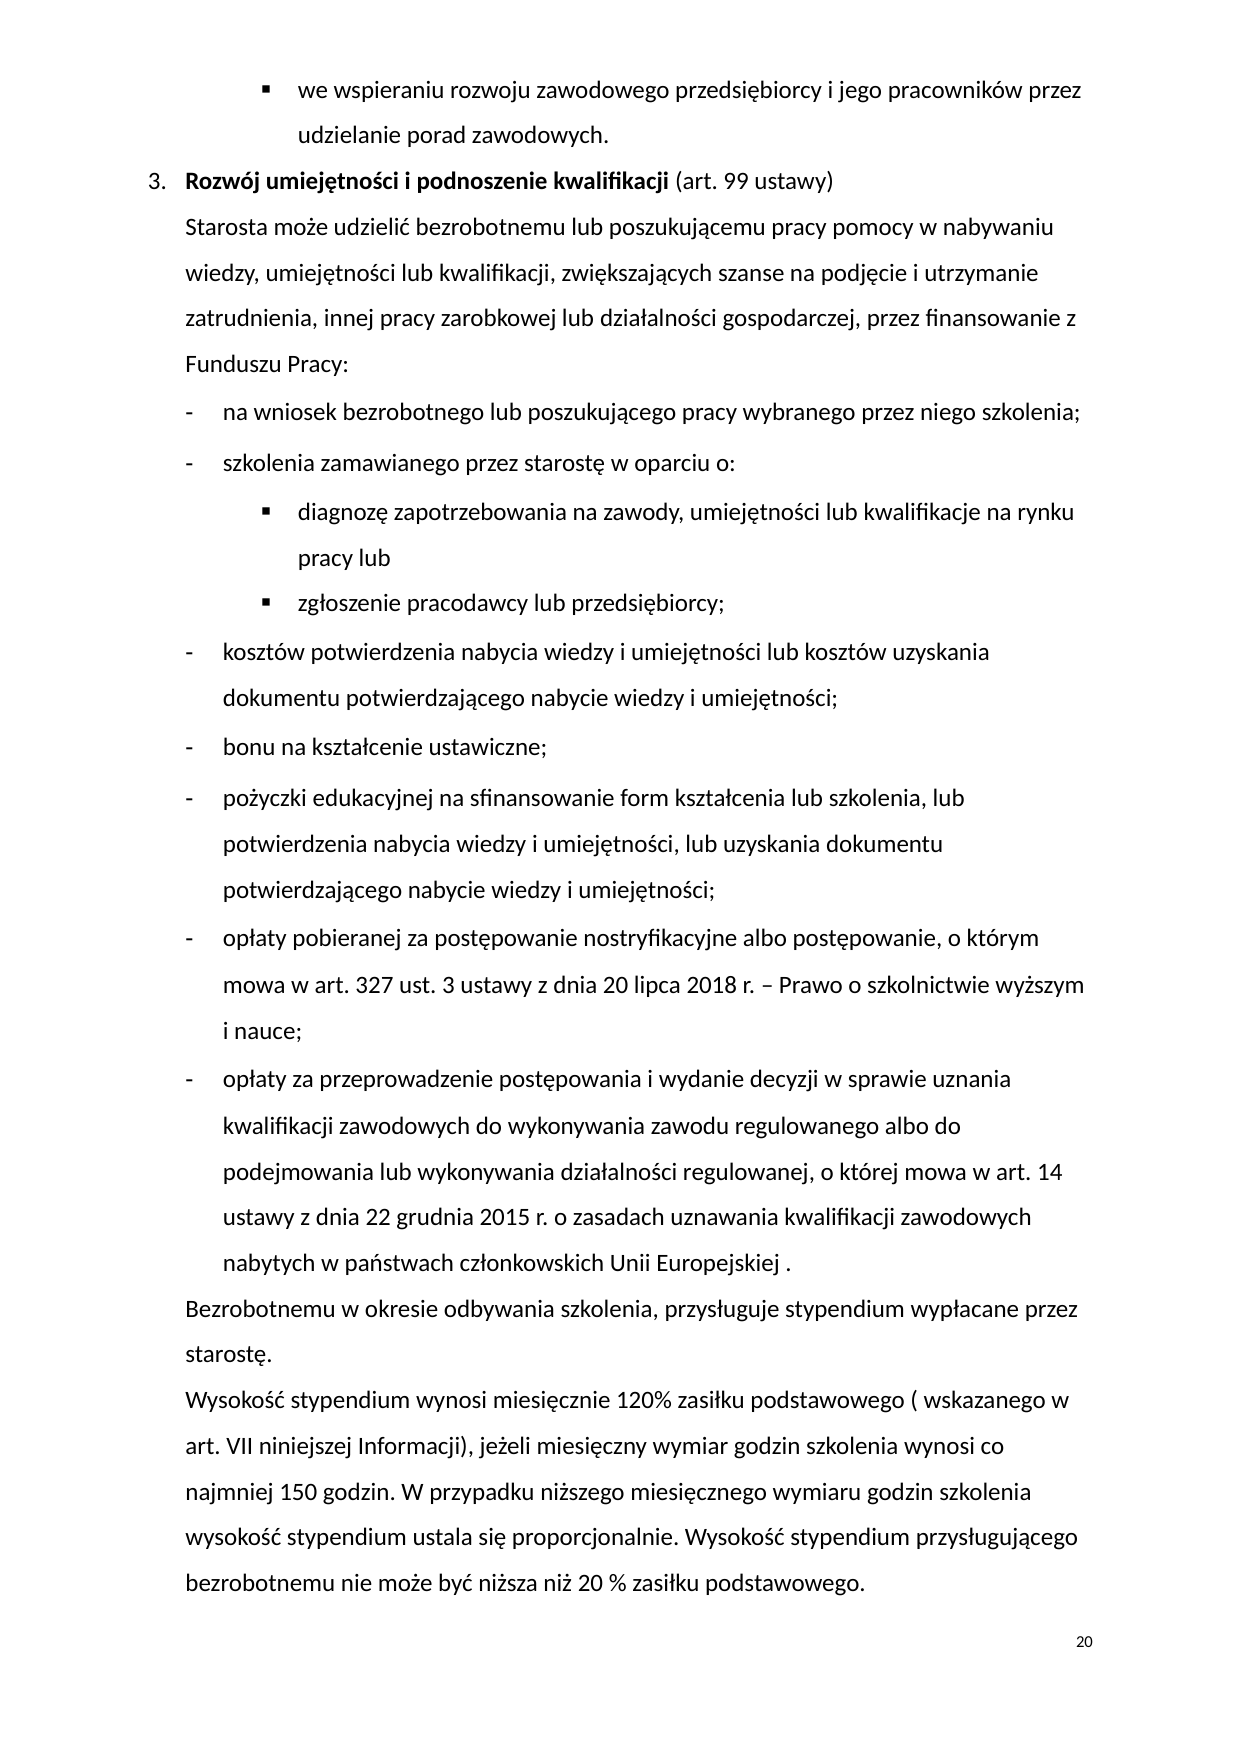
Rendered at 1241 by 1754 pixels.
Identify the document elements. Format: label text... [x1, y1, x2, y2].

list opłaty za przeprowadzenie postępowania i wydanie decyzji w sprawie uznania kwalifikacji zawodowych do wykonywania zawodu regulowanego albo do podejmowania lub wykonywania działalności regulowanej, o której mowa w art. 14 ustawy z dnia 22 grudnia 2015 r. o zasadach uznawania kwalifikacji zawodowych nabytych w państwach członkowskich Unii Europejskiej . [185, 1061, 1093, 1278]
list Bezrobotnemu w okresie odbywania szkolenia, przysługuje stypendium wypłacane przez starostę. [185, 1293, 1093, 1369]
list diagnozę zapotrzebowania na zawody, umiejętności lub kwalifikacje na rynku pracy lub [260, 496, 1093, 572]
list Wysokość stypendium wynosi miesięcznie 120% zasiłku podstawowego ( wskazanego w art. VII niniejszej Informacji), jeżeli miesięczny wymiar godzin szkolenia wynosi co najmniej 150 godzin. W przypadku niższego miesięcznego wymiaru godzin szkolenia wysokość stypendium ustala się proporcjonalnie. Wysokość stypendium przysługującego bezrobotnemu nie może być niższa niż 20 % zasiłku podstawowego. [185, 1384, 1093, 1598]
list kosztów potwierdzenia nabycia wiedzy i umiejętności lub kosztów uzyskania dokumentu potwierdzającego nabycie wiedzy i umiejętności; [185, 633, 1093, 713]
list pożyczki edukacyjnej na sfinansowanie form kształcenia lub szkolenia, lub potwierdzenia nabycia wiedzy i umiejętności, lub uzyskania dokumentu potwierdzającego nabycie wiedzy i umiejętności; [185, 779, 1093, 905]
list we wspieraniu rozwoju zawodowego przedsiębiorcy i jego pracowników przez udzielanie porad zawodowych. [260, 74, 1093, 150]
list opłaty pobieranej za postępowanie nostryfikacyjne albo postępowanie, o którym mowa w art. 327 ust. 3 ustawy z dnia 20 lipca 2018 r. – Prawo o szkolnictwie wyższym i nauce; [185, 920, 1093, 1046]
list Rozwój umiejętności i podnoszenie kwalifikacji (art. 99 ustawy) [148, 165, 1093, 196]
list zgłoszenie pracodawcy lub przedsiębiorcy; [260, 587, 1093, 618]
list Starosta może udzielić bezrobotnemu lub poszukującemu pracy pomocy w nabywaniu wiedzy, umiejętności lub kwalifikacji, zwiększających szanse na podjęcie i utrzymanie zatrudnienia, innej pracy zarobkowej lub działalności gospodarczej, przez finansowanie z Funduszu Pracy: [185, 211, 1093, 379]
list na wniosek bezrobotnego lub poszukującego pracy wybranego przez niego szkolenia; [185, 394, 1093, 428]
list szkolenia zamawianego przez starostę w oparciu o: [185, 445, 1093, 479]
list bonu na kształcenie ustawiczne; [185, 728, 1093, 762]
